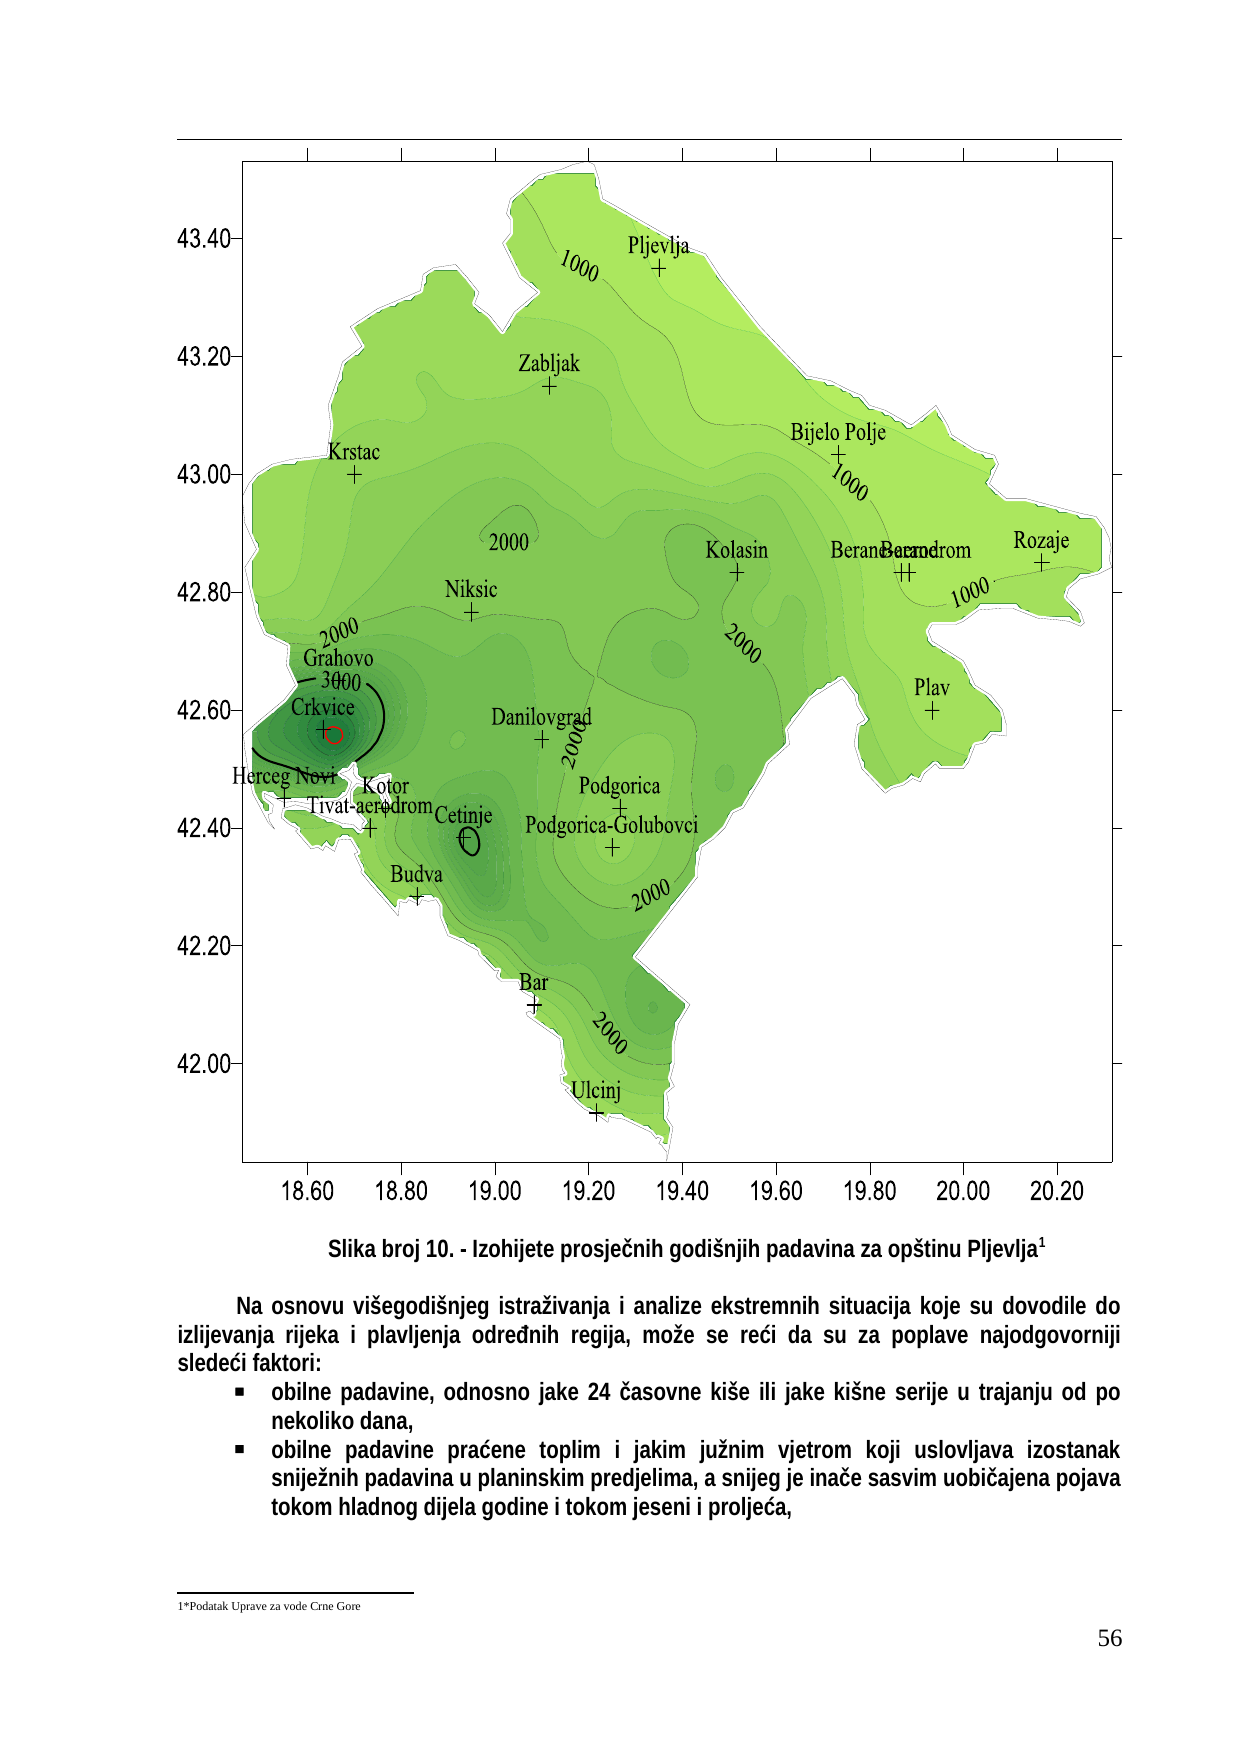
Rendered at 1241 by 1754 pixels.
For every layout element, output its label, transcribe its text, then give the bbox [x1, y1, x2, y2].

list obilne padavine praćene toplim i jakim južnim vjetrom koji uslovljava izostanak sniježnih padavina u planinskim predjelima, a snijeg je inače sasvim uobičajena pojava tokom hladnog dijela godine i tokom jeseni i proljeća, [233, 1434, 1122, 1521]
text Na osnovu višegodišnjeg istraživanja i analize ekstremnih situacija koje su dovodile do izlijevanja rijeka i plavljenja određnih regija, može se reći da su za poplave najodgovorniji sledeći faktori: [177, 1291, 1122, 1377]
list obilne padavine, odnosno jake 24 časovne kiše ili jake kišne serije u trajanju od po nekoliko dana, [233, 1377, 1122, 1434]
text Slika broj 10. - Izohijete prosječnih godišnjih padavina za opštinu Pljevlja [177, 1234, 1122, 1262]
